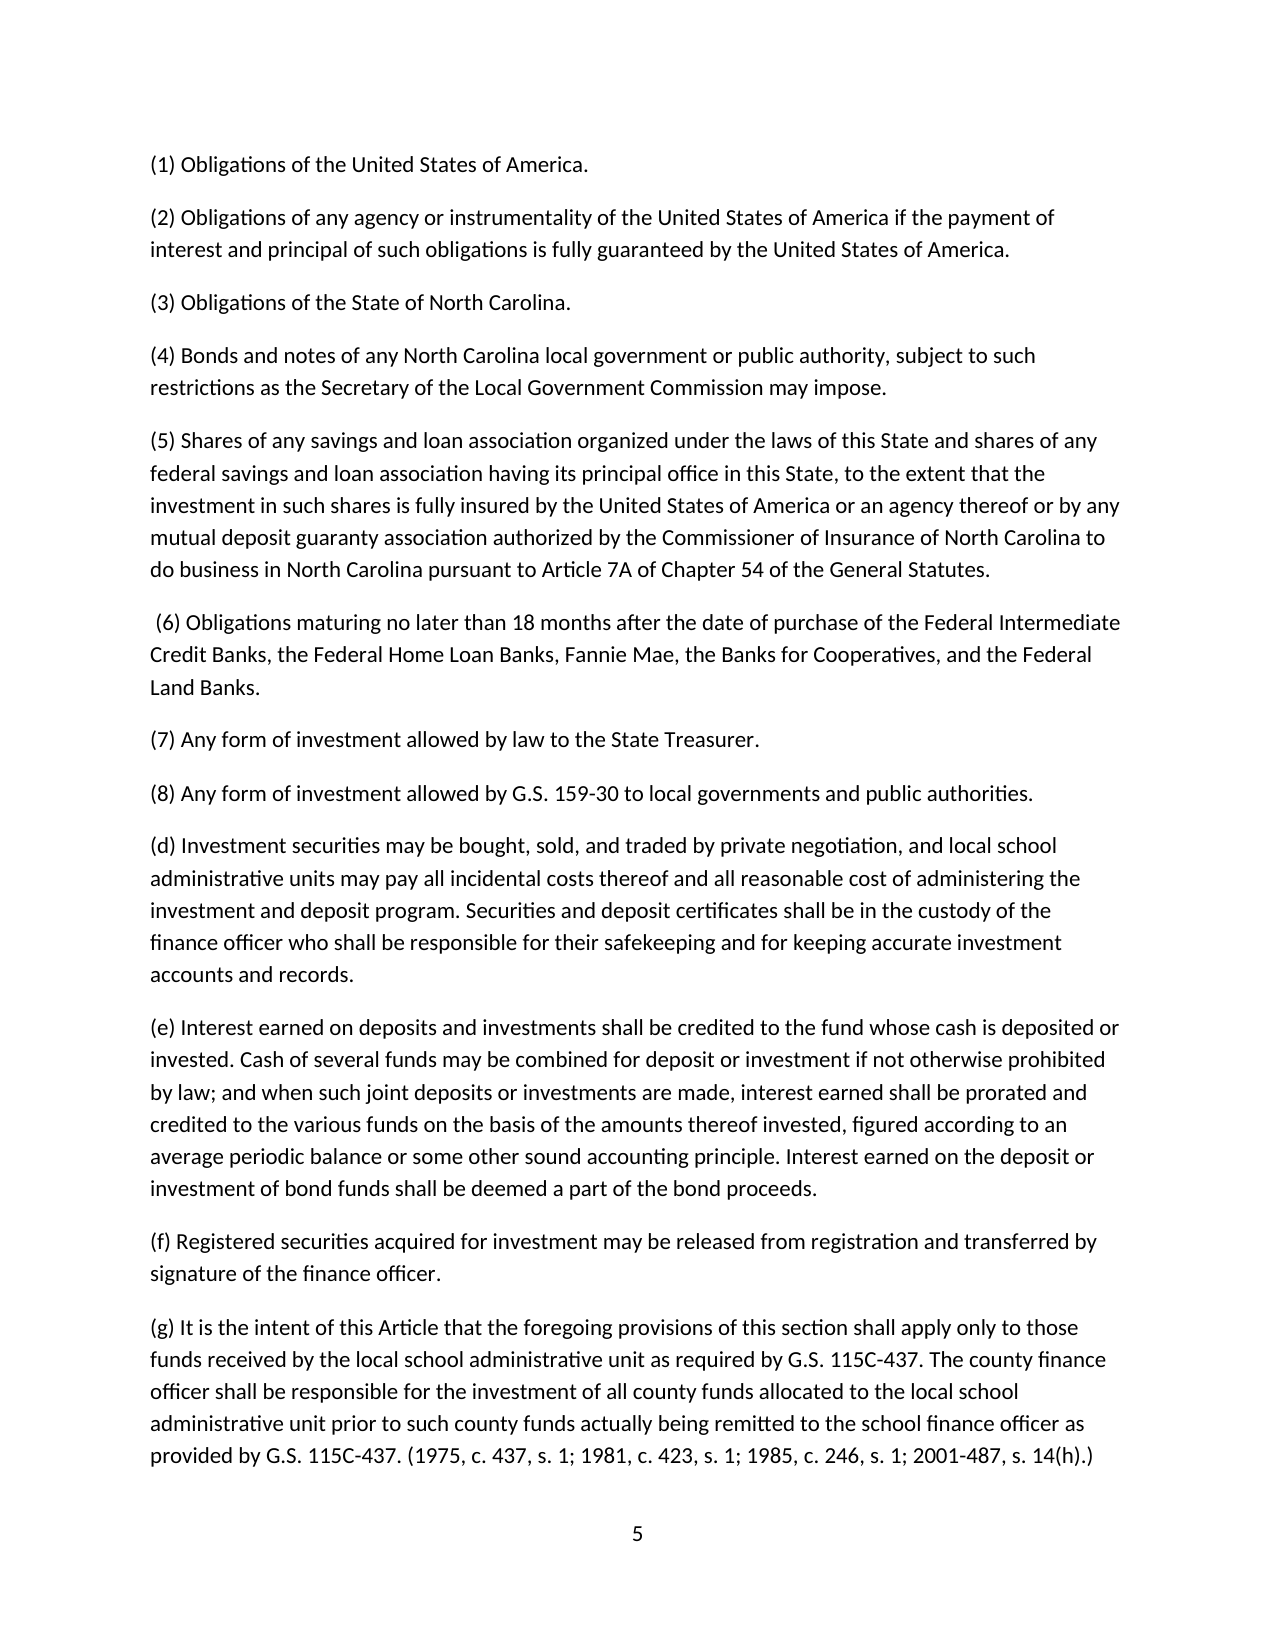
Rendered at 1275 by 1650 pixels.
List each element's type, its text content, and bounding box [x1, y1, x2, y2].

text (7) Any form of investment allowed by law to the State Treasurer. [150, 726, 1125, 754]
text (2) Obligations of any agency or instrumentality of the United States of America if the payment of interest and principal of such obligations is fully guaranteed by the United States of America. [150, 203, 1125, 263]
text (1) Obligations of the United States of America. [150, 150, 1125, 178]
text (8) Any form of investment allowed by G.S. 159-30 to local governments and public authorities. [150, 779, 1125, 807]
text (3) Obligations of the State of North Carolina. [150, 288, 1125, 316]
text (g) It is the intent of this Article that the foregoing provisions of this section shall apply only to those funds received by the local school administrative unit as required by G.S. 115C-437. The county finance officer shall be responsible for the investment of all county funds allocated to the local school administrative unit prior to such county funds actually being remitted to the school finance officer as provided by G.S. 115C-437. (1975, c. 437, s. 1; 1981, c. 423, s. 1; 1985, c. 246, s. 1; 2001-487, s. 14(h).) [150, 1313, 1125, 1469]
text (f) Registered securities acquired for investment may be released from registration and transferred by signature of the finance officer. [150, 1227, 1125, 1288]
text (4) Bonds and notes of any North Carolina local government or public authority, subject to such restrictions as the Secretary of the Local Government Commission may impose. [150, 341, 1125, 401]
text (6) Obligations maturing no later than 18 months after the date of purchase of the Federal Intermediate Credit Banks, the Federal Home Loan Banks, Fannie Mae, the Banks for Cooperatives, and the Federal Land Banks. [150, 608, 1125, 701]
text (5) Shares of any savings and loan association organized under the laws of this State and shares of any federal savings and loan association having its principal office in this State, to the extent that the investment in such shares is fully insured by the United States of America or an agency thereof or by any mutual deposit guaranty association authorized by the Commissioner of Insurance of North Carolina to do business in North Carolina pursuant to Article 7A of Chapter 54 of the General Statutes. [150, 426, 1125, 583]
text (d) Investment securities may be bought, sold, and traded by private negotiation, and local school administrative units may pay all incidental costs thereof and all reasonable cost of administering the investment and deposit program. Securities and deposit certificates shall be in the custody of the finance officer who shall be responsible for their safekeeping and for keeping accurate investment accounts and records. [150, 832, 1125, 988]
text (e) Interest earned on deposits and investments shall be credited to the fund whose cash is deposited or invested. Cash of several funds may be combined for deposit or investment if not otherwise prohibited by law; and when such joint deposits or investments are made, interest earned shall be prorated and credited to the various funds on the basis of the amounts thereof invested, figured according to an average periodic balance or some other sound accounting principle. Interest earned on the deposit or investment of bond funds shall be deemed a part of the bond proceeds. [150, 1013, 1125, 1202]
